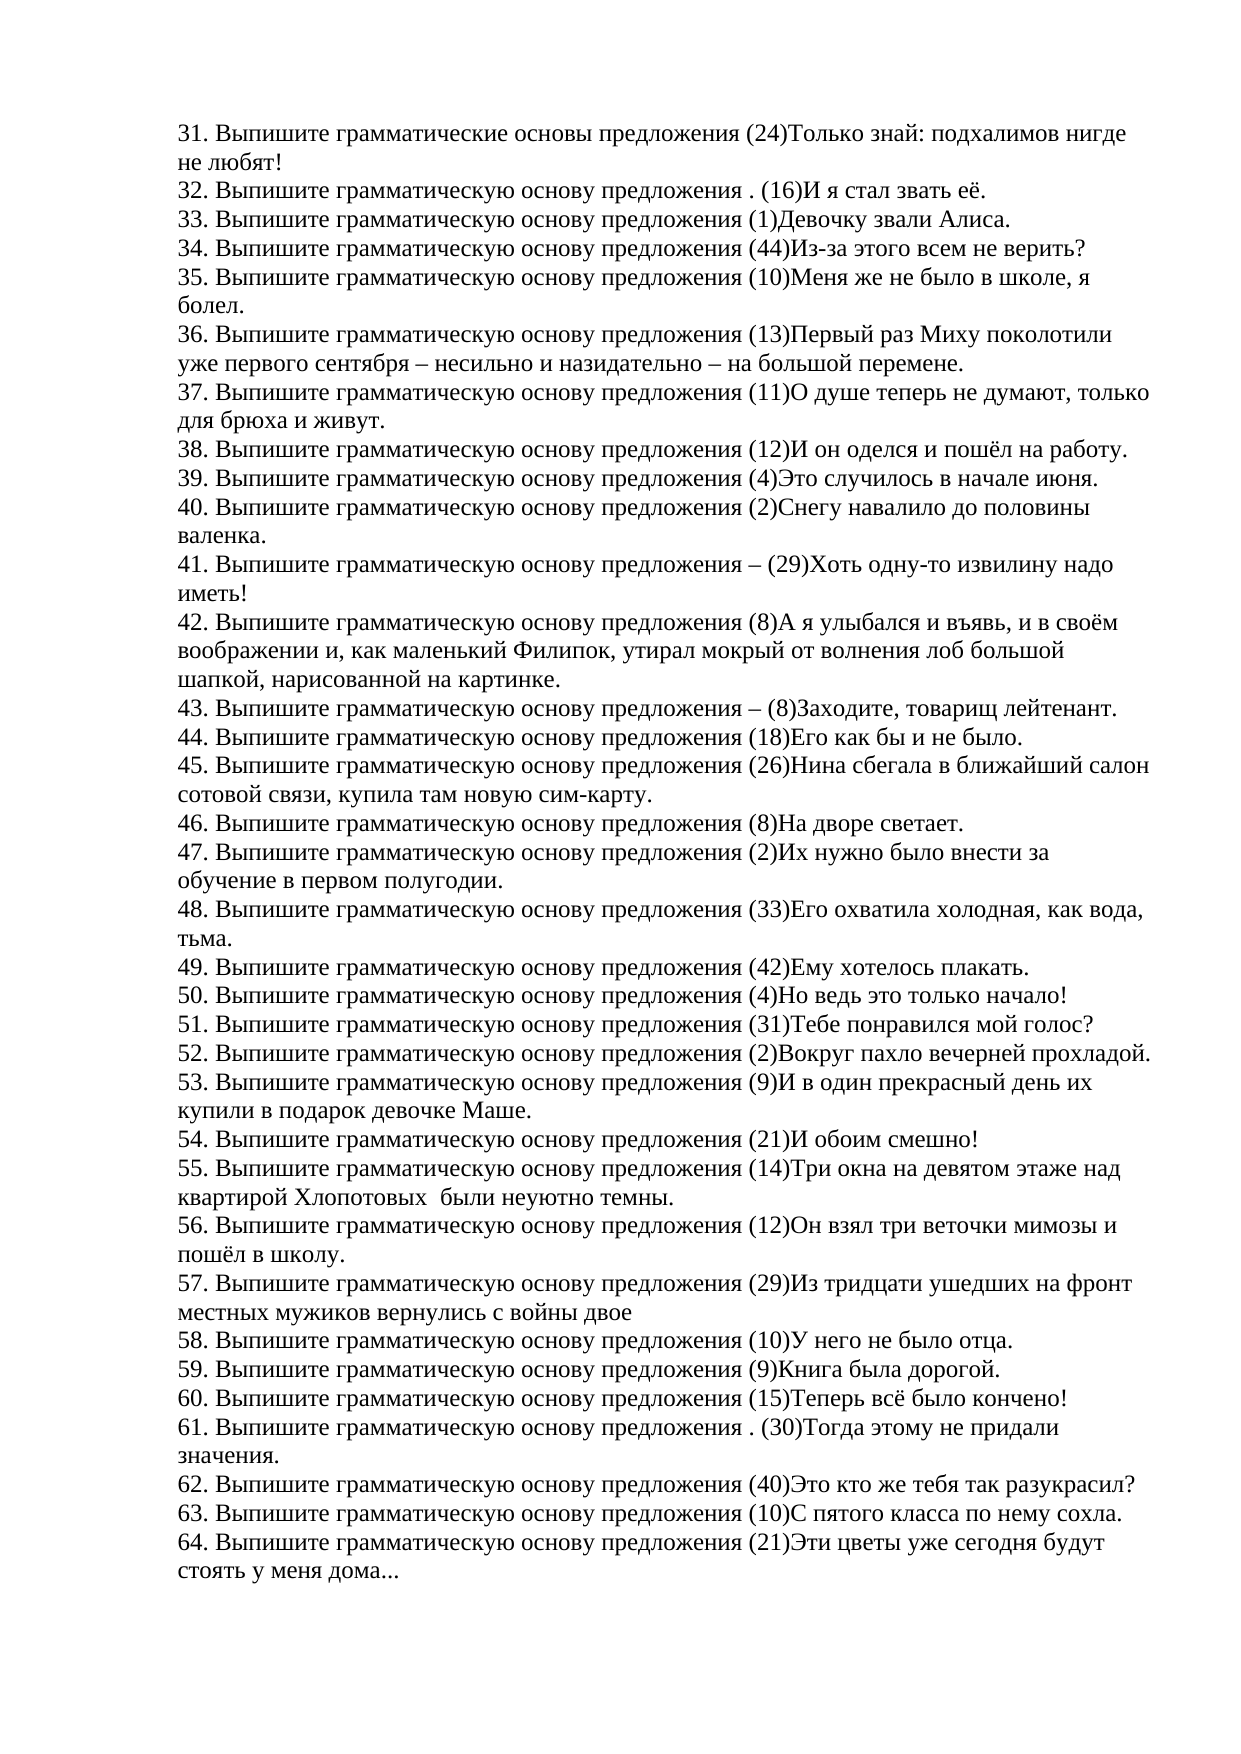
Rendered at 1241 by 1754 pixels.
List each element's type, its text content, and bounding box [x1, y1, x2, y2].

text 55. Выпишите грамматическую основу предложения (14)Три окна на девятом этаже над квартирой Хлопотовых были неуютно темны. [177, 1153, 1152, 1211]
text 39. Выпишите грамматическую основу предложения (4)Это случилось в начале июня. [177, 463, 1152, 492]
text 45. Выпишите грамматическую основу предложения (26)Нина сбегала в ближайший салон сотовой связи, купила там новую сим-карту. [177, 751, 1152, 808]
text 53. Выпишите грамматическую основу предложения (9)И в один прекрасный день их купили в подарок девочке Маше. [177, 1067, 1152, 1124]
text 58. Выпишите грамматическую основу предложения (10)У него не было отца. [177, 1326, 1152, 1354]
text 63. Выпишите грамматическую основу предложения (10)С пятого класса по нему сохла. [177, 1498, 1152, 1527]
text 38. Выпишите грамматическую основу предложения (12)И он оделся и пошёл на работу. [177, 434, 1152, 463]
text 59. Выпишите грамматическую основу предложения (9)Книга была дорогой. [177, 1354, 1152, 1383]
text 32. Выпишите грамматическую основу предложения . (16)И я стал звать её. [177, 176, 1152, 204]
text 43. Выпишите грамматическую основу предложения – (8)Заходите, товарищ лейтенант. [177, 693, 1152, 722]
text 62. Выпишите грамматическую основу предложения (40)Это кто же тебя так разукрасил? [177, 1469, 1152, 1498]
text 56. Выпишите грамматическую основу предложения (12)Он взял три веточки мимозы и пошёл в школу. [177, 1211, 1152, 1268]
text 61. Выпишите грамматическую основу предложения . (30)Тогда этому не придали значения. [177, 1412, 1152, 1469]
text 42. Выпишите грамматическую основу предложения (8)А я улыбался и въявь, и в своём воображении и, как маленький Филипок, утирал мокрый от волнения лоб большой шапкой, нарисованной на картинке. [177, 607, 1152, 693]
text 47. Выпишите грамматическую основу предложения (2)Их нужно было внести за обучение в первом полугодии. [177, 837, 1152, 894]
text 33. Выпишите грамматическую основу предложения (1)Девочку звали Алиса. [177, 204, 1152, 233]
text 41. Выпишите грамматическую основу предложения – (29)Хоть одну-то извилину надо иметь! [177, 549, 1152, 607]
text 46. Выпишите грамматическую основу предложения (8)На дворе светает. [177, 808, 1152, 837]
text 48. Выпишите грамматическую основу предложения (33)Его охватила холодная, как вода, тьма. [177, 894, 1152, 952]
text 57. Выпишите грамматическую основу предложения (29)Из тридцати ушедших на фронт местных мужиков вернулись с войны двое [177, 1268, 1152, 1326]
text 51. Выпишите грамматическую основу предложения (31)Тебе понравился мой голос? [177, 1009, 1152, 1038]
text 37. Выпишите грамматическую основу предложения (11)О душе теперь не думают, только для брюха и живут. [177, 377, 1152, 434]
text 52. Выпишите грамматическую основу предложения (2)Вокруг пахло вечерней прохладой. [177, 1038, 1152, 1067]
text 54. Выпишите грамматическую основу предложения (21)И обоим смешно! [177, 1124, 1152, 1153]
text 49. Выпишите грамматическую основу предложения (42)Ему хотелось плакать. [177, 952, 1152, 981]
text 34. Выпишите грамматическую основу предложения (44)Из-за этого всем не верить? [177, 233, 1152, 262]
text 64. Выпишите грамматическую основу предложения (21)Эти цветы уже сегодня будут стоять у меня дома... [177, 1527, 1152, 1584]
text 40. Выпишите грамматическую основу предложения (2)Снегу навалило до половины валенка. [177, 492, 1152, 549]
text 50. Выпишите грамматическую основу предложения (4)Но ведь это только начало! [177, 981, 1152, 1009]
text 31. Выпишите грамматические основы предложения (24)Только знай: подхалимов нигде не любят! [177, 118, 1152, 176]
text 35. Выпишите грамматическую основу предложения (10)Меня же не было в школе, я болел. [177, 262, 1152, 319]
text 44. Выпишите грамматическую основу предложения (18)Его как бы и не было. [177, 722, 1152, 751]
text 60. Выпишите грамматическую основу предложения (15)Теперь всё было кончено! [177, 1383, 1152, 1412]
text 36. Выпишите грамматическую основу предложения (13)Первый раз Миху поколотили уже первого сентября – несильно и назидательно – на большой перемене. [177, 319, 1152, 377]
